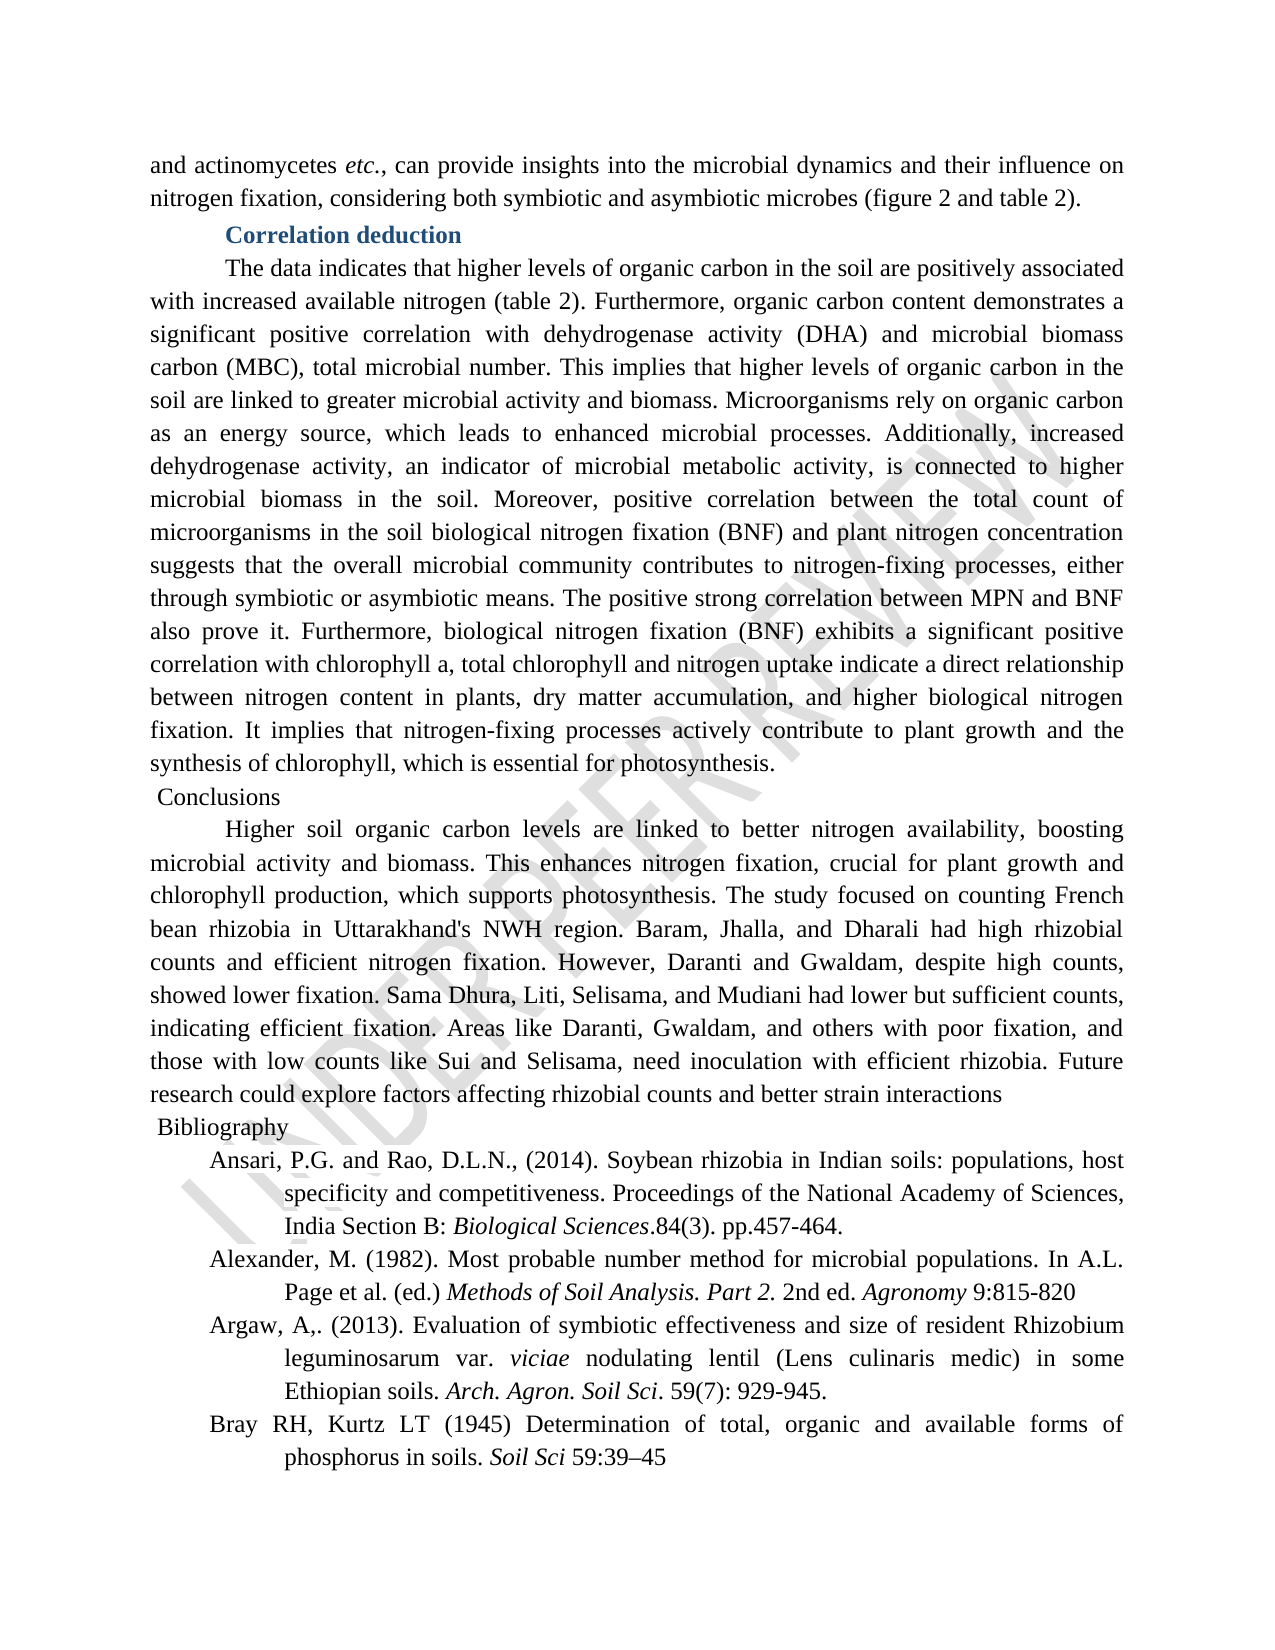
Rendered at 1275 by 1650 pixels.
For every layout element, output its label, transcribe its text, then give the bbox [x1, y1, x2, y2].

text Argaw, A,. (2013). Evaluation of symbiotic effectiveness and size of resident Rhizobium leguminosarum var. viciae nodulating lentil (Lens culinaris medic) in some Ethiopian soils. Arch. Agron. Soil Sci. 59(7): 929-945. [209, 1339, 1125, 1405]
subtitle Correlation deduction [150, 220, 1125, 249]
text Alexander, M. (1982). Most probable number method for microbial populations. In A.L. Page et al. (ed.) Methods of Soil Analysis. Part 2. 2nd ed. Agronomy 9:815-820 [209, 1273, 1125, 1306]
text Higher soil organic carbon levels are linked to better nitrogen availability, boosting microbial activity and biomass. This enhances nitrogen fixation, crucial for plant growth and chlorophyll production, which supports photosynthesis. The study focused on counting French bean rhizobia in Uttarakhand's NWH region. Baram, Jhalla, and Dharali had high rhizobial counts and efficient nitrogen fixation. However, Daranti and Gwaldam, despite high counts, showed lower fixation. Sama Dhura, Liti, Selisama, and Mudiani had lower but sufficient counts, indicating efficient fixation. Areas like Daranti, Gwaldam, and others with poor fixation, and those with low counts like Sui and Selisama, need inoculation with efficient rhizobia. Future research could explore factors affecting rhizobial counts and better strain interactions [150, 814, 1125, 1107]
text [150, 150, 1125, 212]
subtitle Conclusions [157, 782, 1125, 810]
text The data indicates that higher levels of organic carbon in the soil are positively associated with increased available nitrogen (table 2). Furthermore, organic carbon content demonstrates a significant positive correlation with dehydrogenase activity (DHA) and microbial biomass carbon (MBC), total microbial number. This implies that higher levels of organic carbon in the soil are linked to greater microbial activity and biomass. Microorganisms rely on organic carbon as an energy source, which leads to enhanced microbial processes. Additionally, increased dehydrogenase activity, an indicator of microbial metabolic activity, is connected to higher microbial biomass in the soil. Moreover, positive correlation between the total count of microorganisms in the soil biological nitrogen fixation (BNF) and plant nitrogen concentration suggests that the overall microbial community contributes to nitrogen-fixing processes, either through symbiotic or asymbiotic means. The positive strong correlation between MPN and BNF also prove it. Furthermore, biological nitrogen fixation (BNF) exhibits a significant positive correlation with chlorophyll a, total chlorophyll and nitrogen uptake indicate a direct relationship between nitrogen content in plants, dry matter accumulation, and higher biological nitrogen fixation. It implies that nitrogen-fixing processes actively contribute to plant growth and the synthesis of chlorophyll, which is essential for photosynthesis. [150, 253, 1125, 777]
text Ansari, P.G. and Rao, D.L.N., (2014). Soybean rhizobia in Indian soils: populations, host specificity and competitiveness. Proceedings of the National Academy of Sciences, India Section B: Biological Sciences.84(3). pp.457-464. [209, 1173, 1125, 1239]
text Bray RH, Kurtz LT (1945) Determination of total, organic and available forms of phosphorus in soils. Soil Sci 59:39–45 [209, 1409, 1125, 1471]
subtitle Bibliography [157, 1112, 1125, 1141]
